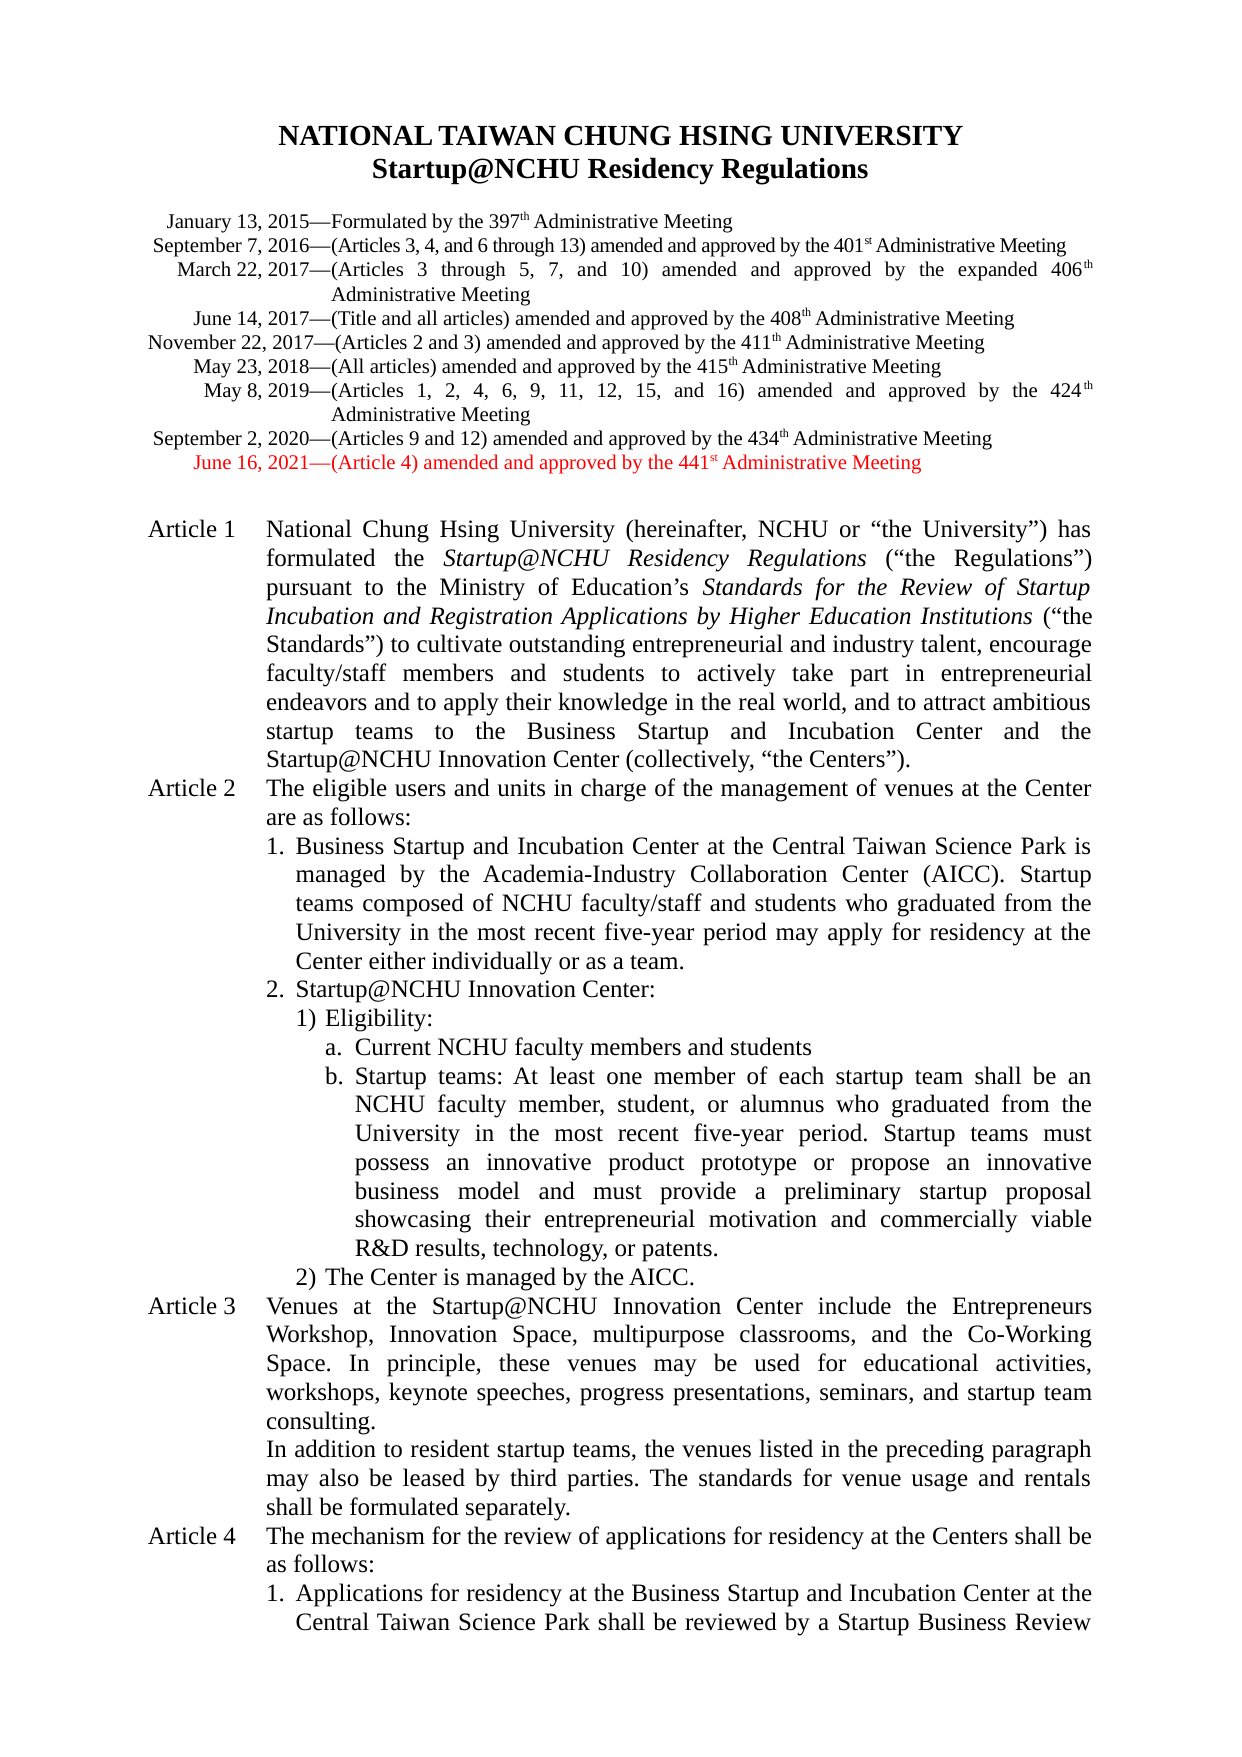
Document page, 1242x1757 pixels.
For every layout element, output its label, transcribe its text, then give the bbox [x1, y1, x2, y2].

text Article 3 Venues at the Startup@NCHU Innovation Center include the Entrepreneurs Workshop, Innovation Space, multipurpose classrooms, and the Co-Working Space. In principle, these venues may be used for educational activities, workshops, keynote speeches, progress presentations, seminars, and startup team consulting. [148, 1291, 1093, 1434]
text September 7, 2016— (Articles 3, 4, and 6 through 13) amended and approved by the 401st Administrative Meeting [148, 233, 1093, 257]
text September 2, 2020— (Articles 9 and 12) amended and approved by the 434th Administrative Meeting [148, 426, 1093, 450]
list Startup teams: At least one member of each startup team shall be an NCHU faculty member, student, or alumnus who graduated from the University in the most recent five-year period. Startup teams must possess an innovative product prototype or propose an innovative business model and must provide a preliminary startup proposal showcasing their entrepreneurial motivation and commercially viable R&D results, technology, or patents. [325, 1061, 1093, 1262]
text January 13, 2015— Formulated by the 397th Administrative Meeting [148, 209, 1093, 233]
text November 22, 2017—(Articles 2 and 3) amended and approved by the 411th Administrative Meeting [148, 329, 1093, 354]
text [266, 1578, 1093, 1636]
text 1) Eligibility: [295, 1003, 1093, 1032]
text May 8, 2019— (Articles 1, 2, 4, 6, 9, 11, 12, 15, and 16) amended and approved by the 424th Administrative Meeting [148, 378, 1093, 426]
text Article 4 The mechanism for the review of applications for residency at the Centers shall be as follows: [148, 1521, 1093, 1578]
text 2. Startup@NCHU Innovation Center: [266, 974, 1093, 1003]
text March 22, 2017— (Articles 3 through 5, 7, and 10) amended and approved by the expanded 406th Administrative Meeting [148, 257, 1093, 306]
text 2) The Center is managed by the AICC. [295, 1262, 1093, 1291]
text In addition to resident startup teams, the venues listed in the preceding paragraph may also be leased by third parties. The standards for venue usage and rentals shall be formulated separately. [266, 1434, 1093, 1521]
text May 23, 2018— (All articles) amended and approved by the 415th Administrative Meeting [148, 354, 1093, 378]
text June 16, 2021— (Article 4) amended and approved by the 441st Administrative Meeting [148, 450, 1093, 474]
list Current NCHU faculty members and students [325, 1032, 1093, 1061]
text Article 1 National Chung Hsing University (hereinafter, NCHU or “the University”) has formulated the Startup@NCHU Residency Regulations (“the Regulations”) pursuant to the Ministry of Education’s Standards for the Review of Startup Incubation and Registration Applications by Higher Education Institutions (“the Standards”) to cultivate outstanding entrepreneurial and industry talent, encourage faculty/staff members and students to actively take part in entrepreneurial endeavors and to apply their knowledge in the real world, and to attract ambitious startup teams to the Business Startup and Incubation Center and the Startup@NCHU Innovation Center (collectively, “the Centers”). [148, 514, 1093, 773]
title NATIONAL TAIWAN CHUNG HSING UNIVERSITY Startup@NCHU Residency Regulations [148, 118, 1093, 185]
text 1. Business Startup and Incubation Center at the Central Taiwan Science Park is managed by the Academia-Industry Collaboration Center (AICC). Startup teams composed of NCHU faculty/staff and students who graduated from the University in the most recent five-year period may apply for residency at the Center either individually or as a team. [266, 831, 1093, 974]
text June 14, 2017— (Title and all articles) amended and approved by the 408th Administrative Meeting [148, 306, 1093, 329]
text Article 2 The eligible users and units in charge of the management of venues at the Center are as follows: [148, 773, 1093, 831]
